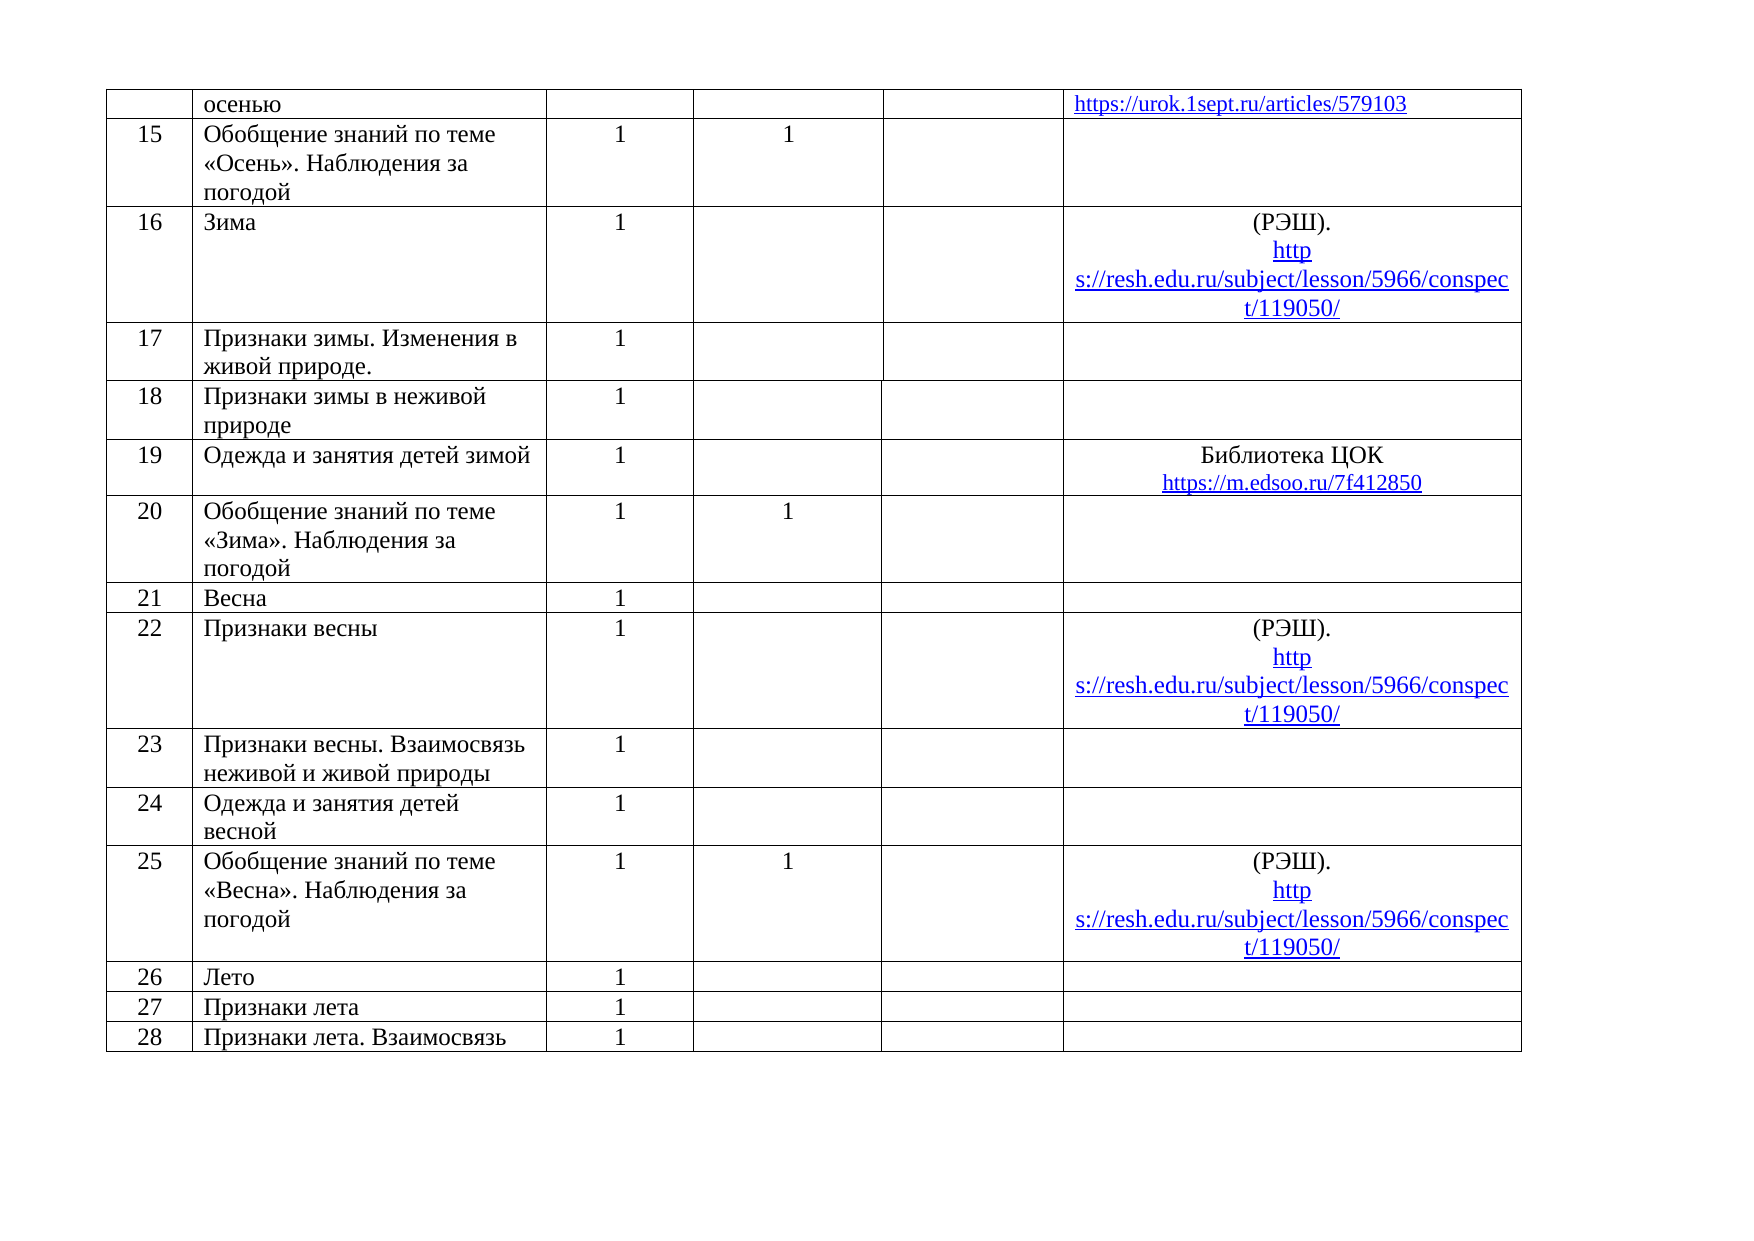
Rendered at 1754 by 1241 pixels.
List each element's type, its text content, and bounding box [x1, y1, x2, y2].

table_cell [1064, 323, 1521, 380]
table_cell 19 [107, 440, 192, 495]
table_cell Признаки зимы в неживой природе [193, 381, 546, 439]
table_cell 18 [107, 381, 192, 439]
table_cell [1064, 962, 1521, 991]
table_cell Признаки лета [193, 992, 546, 1021]
table_cell 1 [694, 119, 883, 206]
table_cell [882, 381, 1063, 439]
table_cell [1064, 496, 1521, 582]
table_cell [882, 962, 1063, 991]
table_cell 1 [547, 381, 693, 439]
table_cell 21 [107, 583, 192, 612]
table_cell [1064, 992, 1521, 1021]
table_cell [1064, 788, 1521, 845]
table_cell [884, 90, 1063, 118]
table_cell [882, 1022, 1063, 1051]
table_cell (РЭШ). https://resh.edu.ru/subject/lesson/5966/conspect/119050/ [1064, 207, 1521, 322]
table_cell [694, 90, 883, 118]
table_cell [1064, 381, 1521, 439]
table_cell 1 [547, 1022, 693, 1051]
table_cell Признаки весны [193, 613, 546, 728]
table_cell 14 [107, 90, 192, 118]
table_cell 20 [107, 496, 192, 582]
table_cell [1064, 729, 1521, 787]
table_cell 1 [547, 207, 693, 322]
table_cell Лето [193, 962, 546, 991]
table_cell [1064, 90, 1521, 118]
table_cell 26 [107, 962, 192, 991]
table_cell Зима [193, 207, 546, 322]
table_cell [694, 1022, 881, 1051]
table_cell [694, 323, 883, 380]
table_cell 1 [547, 440, 693, 495]
table_cell [882, 729, 1063, 787]
table_cell [884, 323, 1063, 380]
table_cell 17 [107, 323, 192, 380]
table_cell 1 [547, 583, 693, 612]
table_cell [1064, 1022, 1521, 1051]
table_cell [882, 440, 1063, 495]
table_cell 1 [547, 90, 693, 118]
table_cell 22 [107, 613, 192, 728]
table_cell (РЭШ). https://resh.edu.ru/subject/lesson/5966/conspect/119050/ [1064, 846, 1521, 961]
table_cell [694, 729, 881, 787]
table_cell [882, 613, 1063, 728]
table_cell Библиотека ЦОК https://m.edsoo.ru/7f412850 [1064, 440, 1521, 495]
table_cell [694, 207, 883, 322]
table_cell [193, 90, 546, 118]
table_cell 1 [547, 119, 693, 206]
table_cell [193, 1022, 546, 1051]
table_cell Признаки зимы. Изменения в живой природе. [193, 323, 546, 380]
table_cell Одежда и занятия детей весной [193, 788, 546, 845]
table_cell 1 [547, 323, 693, 380]
table_cell [882, 496, 1063, 582]
table_cell [694, 381, 881, 439]
table_cell 1 [694, 496, 881, 582]
table_cell [882, 583, 1063, 612]
table_cell Одежда и занятия детей зимой [193, 440, 546, 495]
table_cell [694, 788, 881, 845]
table_cell 24 [107, 788, 192, 845]
table_cell 1 [547, 992, 693, 1021]
table_cell [1064, 583, 1521, 612]
table_cell 1 [694, 846, 881, 961]
table_cell 15 [107, 119, 192, 206]
table_cell [882, 992, 1063, 1021]
table_cell Обобщение знаний по теме «Осень». Наблюдения за погодой [193, 119, 546, 206]
table_cell [882, 788, 1063, 845]
table_cell [1064, 119, 1521, 206]
table_cell [694, 962, 881, 991]
table_cell [694, 992, 881, 1021]
table_cell 1 [547, 846, 693, 961]
table_cell 1 [547, 962, 693, 991]
table_cell Обобщение знаний по теме «Зима». Наблюдения за погодой [193, 496, 546, 582]
table_cell 16 [107, 207, 192, 322]
table_cell [884, 119, 1063, 206]
table_cell 1 [547, 788, 693, 845]
table_cell Весна [193, 583, 546, 612]
table_cell [882, 846, 1063, 961]
table_cell 27 [107, 992, 192, 1021]
table_cell 1 [547, 729, 693, 787]
table_cell Признаки весны. Взаимосвязь неживой и живой природы [193, 729, 546, 787]
table_cell Обобщение знаний по теме «Весна». Наблюдения за погодой [193, 846, 546, 961]
table_cell 25 [107, 846, 192, 961]
table_cell [694, 440, 881, 495]
table_cell 23 [107, 729, 192, 787]
table_cell [694, 583, 881, 612]
table_cell 1 [547, 613, 693, 728]
table_cell 1 [547, 496, 693, 582]
table_cell (РЭШ). https://resh.edu.ru/subject/lesson/5966/conspect/119050/ [1064, 613, 1521, 728]
table_cell [884, 207, 1063, 322]
table_cell 28 [107, 1022, 192, 1051]
table_cell [694, 613, 881, 728]
